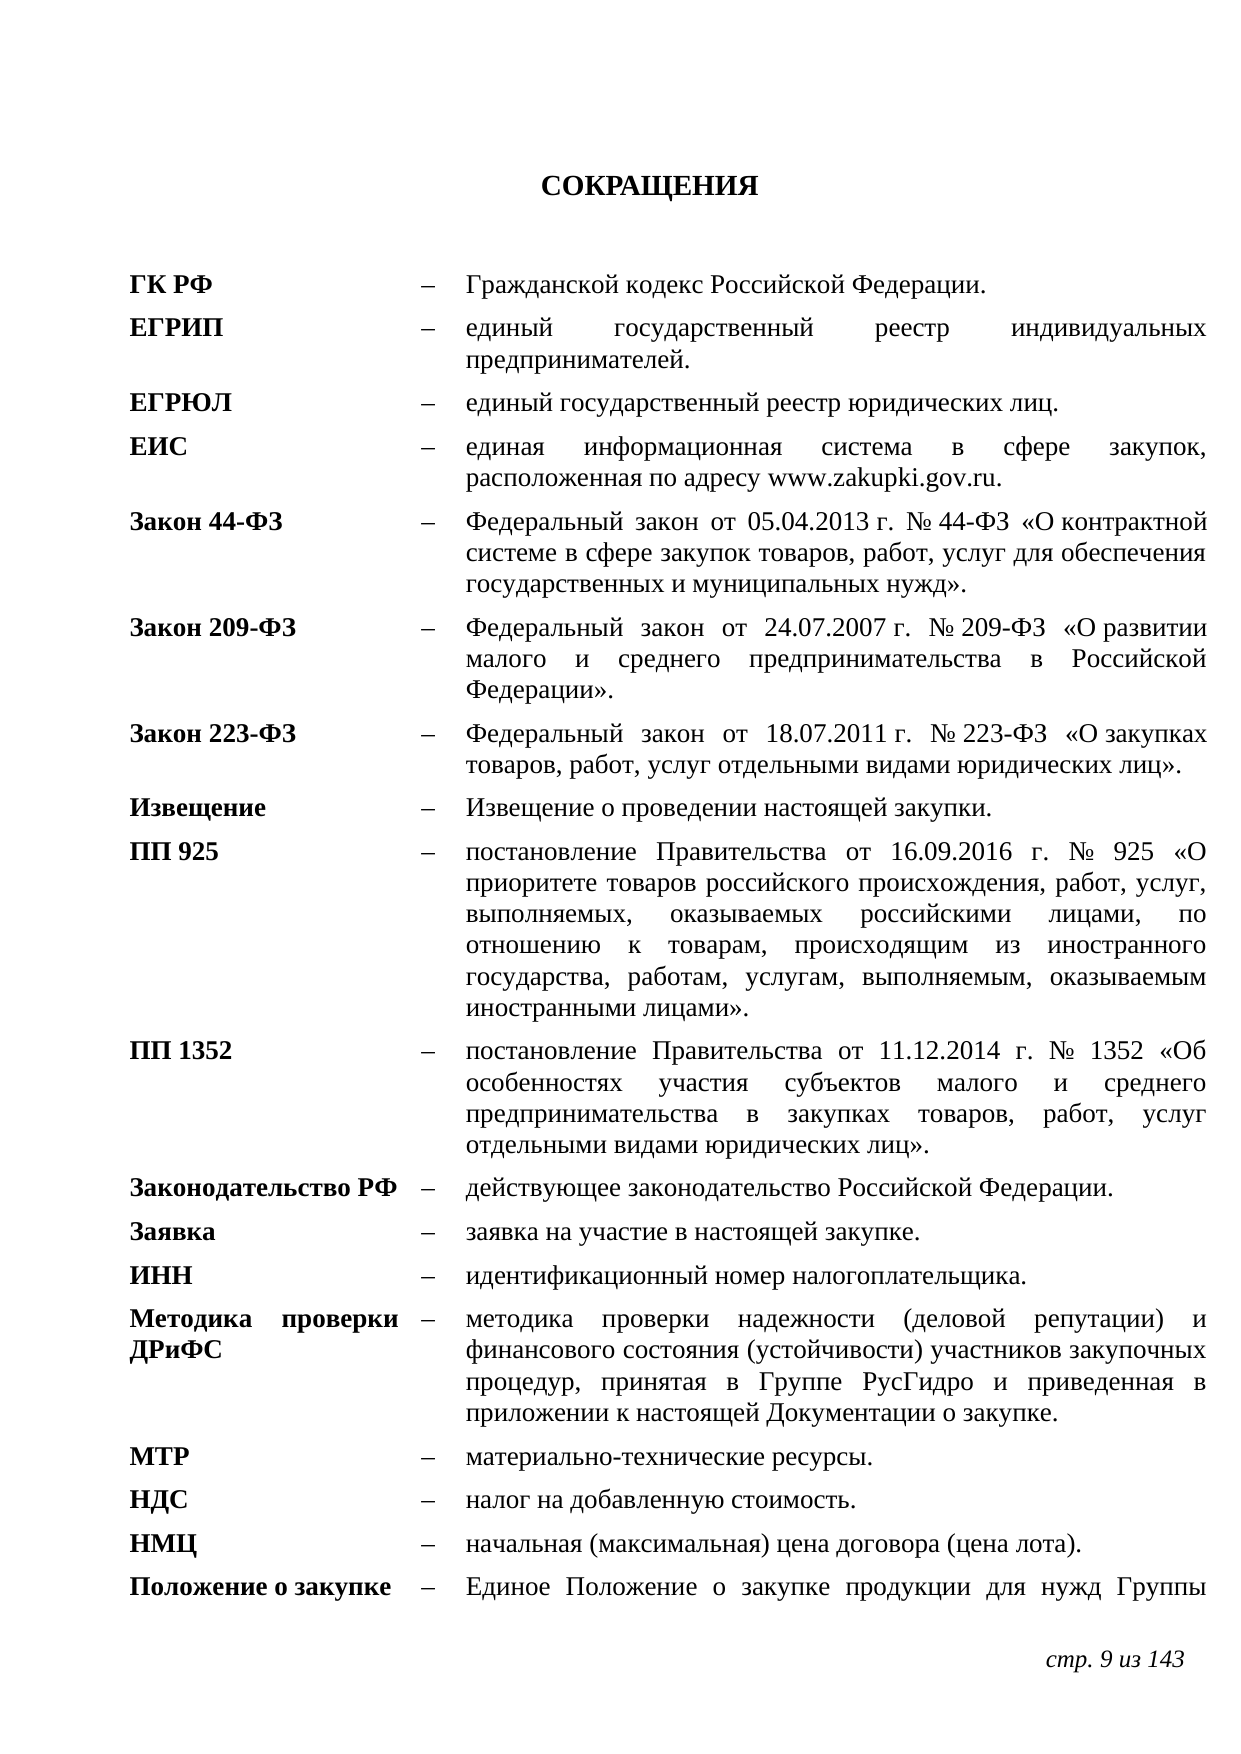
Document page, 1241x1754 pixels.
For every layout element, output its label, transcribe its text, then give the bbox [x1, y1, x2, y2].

table_cell – [410, 1290, 454, 1427]
table_cell – [410, 1203, 454, 1246]
table_cell Законодательство РФ [118, 1159, 410, 1203]
table_cell – [410, 1558, 454, 1602]
table_cell Федеральный закон от 05.04.2013 г. № 44-ФЗ «О контрактной системе в сфере закупок товаров, работ, услуг для обеспечения государственных и муниципальных нужд». [454, 492, 1218, 598]
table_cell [454, 1558, 1218, 1602]
table_cell ПП 1352 [118, 1022, 410, 1159]
table_cell материально-технические ресурсы. [454, 1427, 1218, 1471]
table_cell ЕИС [118, 418, 410, 492]
subtitle СОКРАЩЕНИЯ [118, 168, 1181, 202]
table_cell Закон 223-ФЗ [118, 704, 410, 779]
table_cell Закон 209-ФЗ [118, 598, 410, 704]
table_header – [410, 255, 454, 299]
table_cell – [410, 492, 454, 598]
table_cell Заявка [118, 1203, 410, 1246]
table_cell Федеральный закон от 18.07.2011 г. № 223-ФЗ «О закупках товаров, работ, услуг отдельными видами юридических лиц». [454, 704, 1218, 779]
table_cell МТР [118, 1427, 410, 1471]
table_cell Закон 44-ФЗ [118, 492, 410, 598]
table_cell – [410, 1022, 454, 1159]
table_cell – [410, 374, 454, 417]
table_cell Федеральный закон от 24.07.2007 г. № 209-ФЗ «О развитии малого и среднего предпринимательства в Российской Федерации». [454, 598, 1218, 704]
table_cell НМЦ [118, 1514, 410, 1558]
table_cell Методика проверки ДРиФС [118, 1290, 410, 1427]
table_cell действующее законодательство Российской Федерации. [454, 1159, 1218, 1203]
table_cell постановление Правительства от 11.12.2014 г. № 1352 «Об особенностях участия субъектов малого и среднего предпринимательства в закупках товаров, работ, услуг отдельными видами юридических лиц». [454, 1022, 1218, 1159]
table_cell единый государственный реестр юридических лиц. [454, 374, 1218, 417]
table_cell – [410, 598, 454, 704]
table_cell налог на добавленную стоимость. [454, 1471, 1218, 1514]
table_cell – [410, 299, 454, 374]
table_cell – [410, 418, 454, 492]
table_header Гражданской кодекс Российской Федерации. [454, 255, 1218, 299]
table_header ГК РФ [118, 255, 410, 299]
table_cell ЕГРЮЛ [118, 374, 410, 417]
table_cell – [410, 1246, 454, 1290]
table_cell Извещение [118, 779, 410, 823]
table_cell – [410, 779, 454, 823]
table_cell – [410, 1514, 454, 1558]
table_cell – [410, 1159, 454, 1203]
table_cell – [410, 1471, 454, 1514]
table_cell начальная (максимальная) цена договора (цена лота). [454, 1514, 1218, 1558]
table_cell ИНН [118, 1246, 410, 1290]
table_cell НДС [118, 1471, 410, 1514]
table_cell идентификационный номер налогоплательщика. [454, 1246, 1218, 1290]
table_cell ЕГРИП [118, 299, 410, 374]
table_cell Извещение о проведении настоящей закупки. [454, 779, 1218, 823]
table_cell – [410, 823, 454, 1022]
table_cell постановление Правительства от 16.09.2016 г. № 925 «О приоритете товаров российского происхождения, работ, услуг, выполняемых, оказываемых российскими лицами, по отношению к товарам, происходящим из иностранного государства, работам, услугам, выполняемым, оказываемым иностранными лицами». [454, 823, 1218, 1022]
table_cell единая информационная система в сфере закупок, расположенная по адресу www.zakupki.gov.ru. [454, 418, 1218, 492]
table_cell – [410, 704, 454, 779]
table_cell заявка на участие в настоящей закупке. [454, 1203, 1218, 1246]
table_cell Положение о закупке [118, 1558, 410, 1602]
table_cell единый государственный реестр индивидуальных предпринимателей. [454, 299, 1218, 374]
table_cell ПП 925 [118, 823, 410, 1022]
table_cell – [410, 1427, 454, 1471]
table_cell методика проверки надежности (деловой репутации) и финансового состояния (устойчивости) участников закупочных процедур, принятая в Группе РусГидро и приведенная в приложении к настоящей Документации о закупке. [454, 1290, 1218, 1427]
